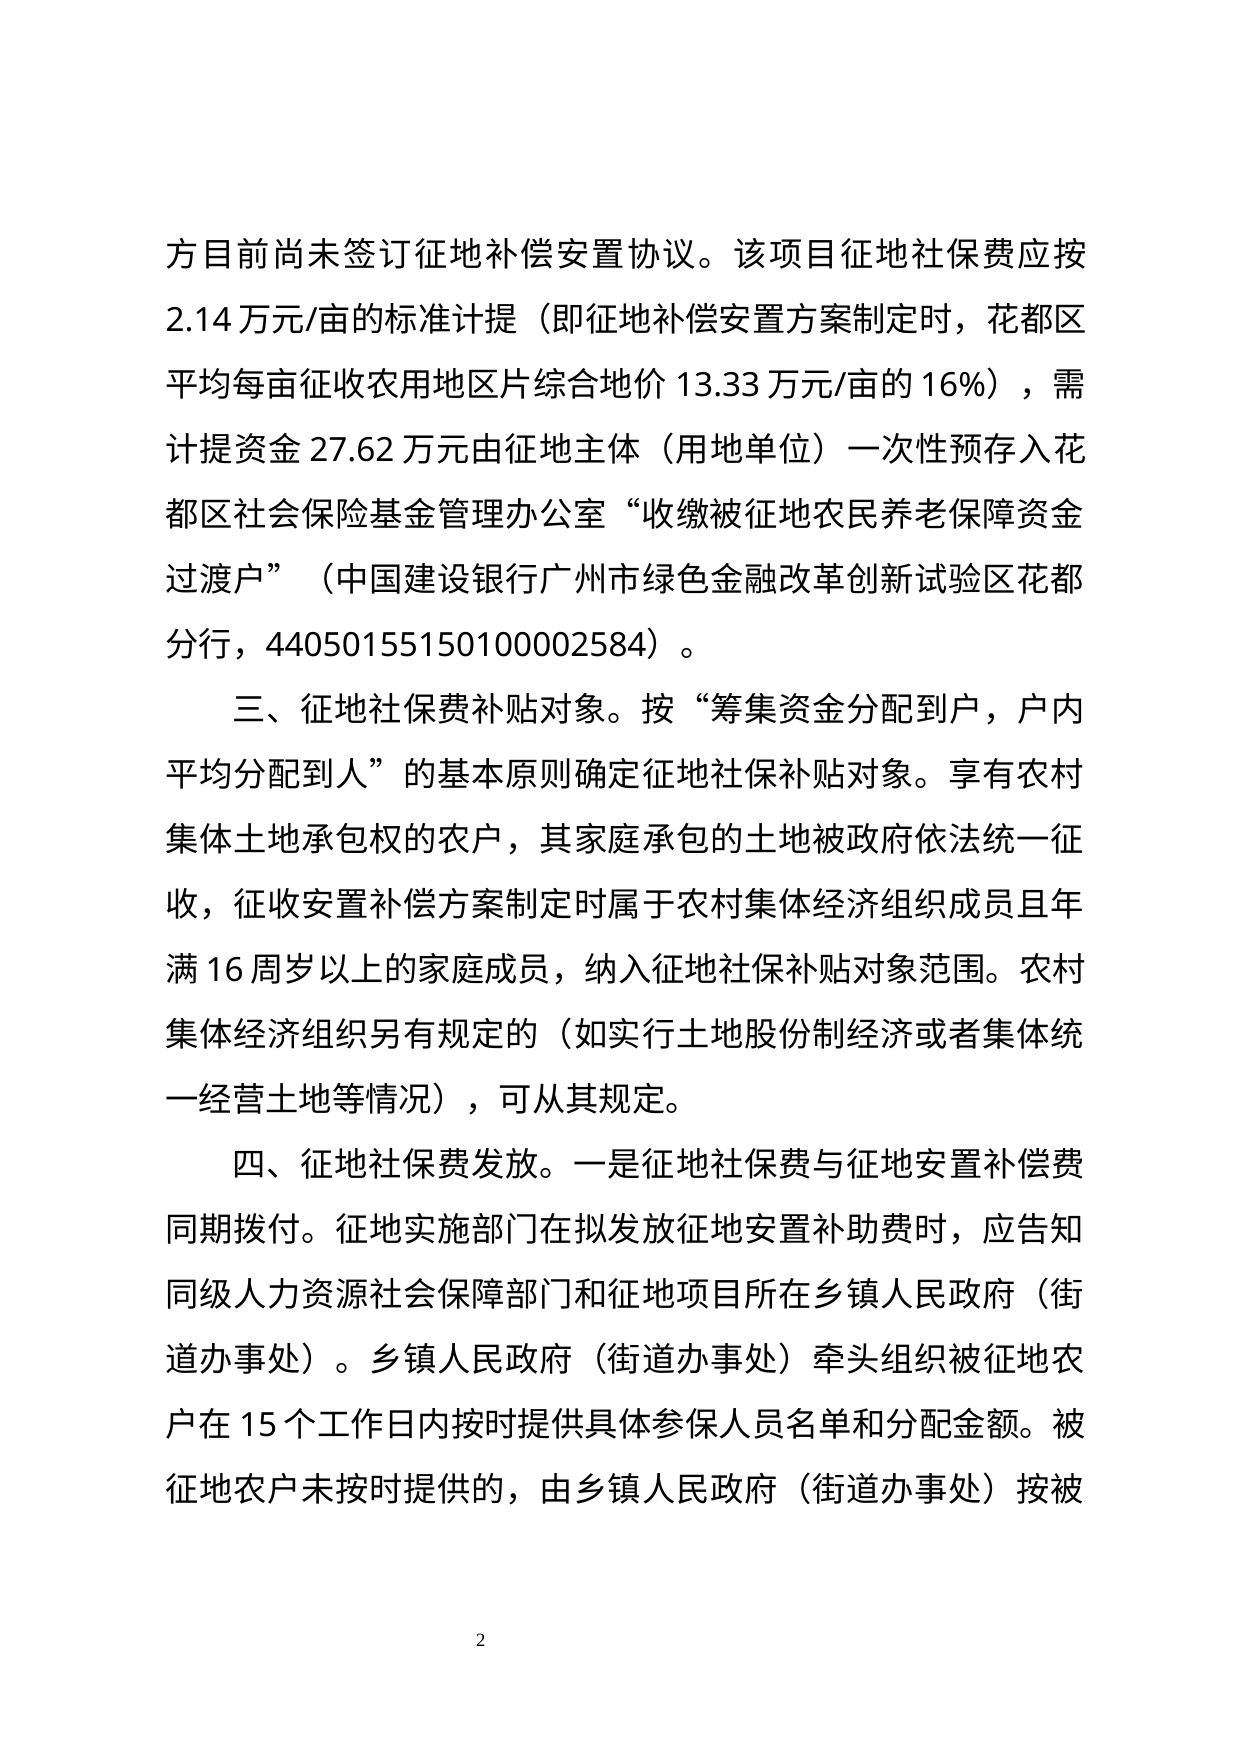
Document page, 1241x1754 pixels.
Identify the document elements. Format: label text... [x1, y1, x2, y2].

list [165, 1129, 1087, 1519]
list 三、征地社保费补贴对象。按“筹集资金分配到户，户内平均分配到人”的基本原则确定征地社保补贴对象。享有农村集体土地承包权的农户，其家庭承包的土地被政府依法统一征收，征收安置补偿方案制定时属于农村集体经济组织成员且年满16周岁以上的家庭成员，纳入征地社保补贴对象范围。农村集体经济组织另有规定的（如实行土地股份制经济或者集体统一经营土地等情况），可从其规定。 [165, 674, 1087, 1129]
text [165, 219, 1087, 674]
